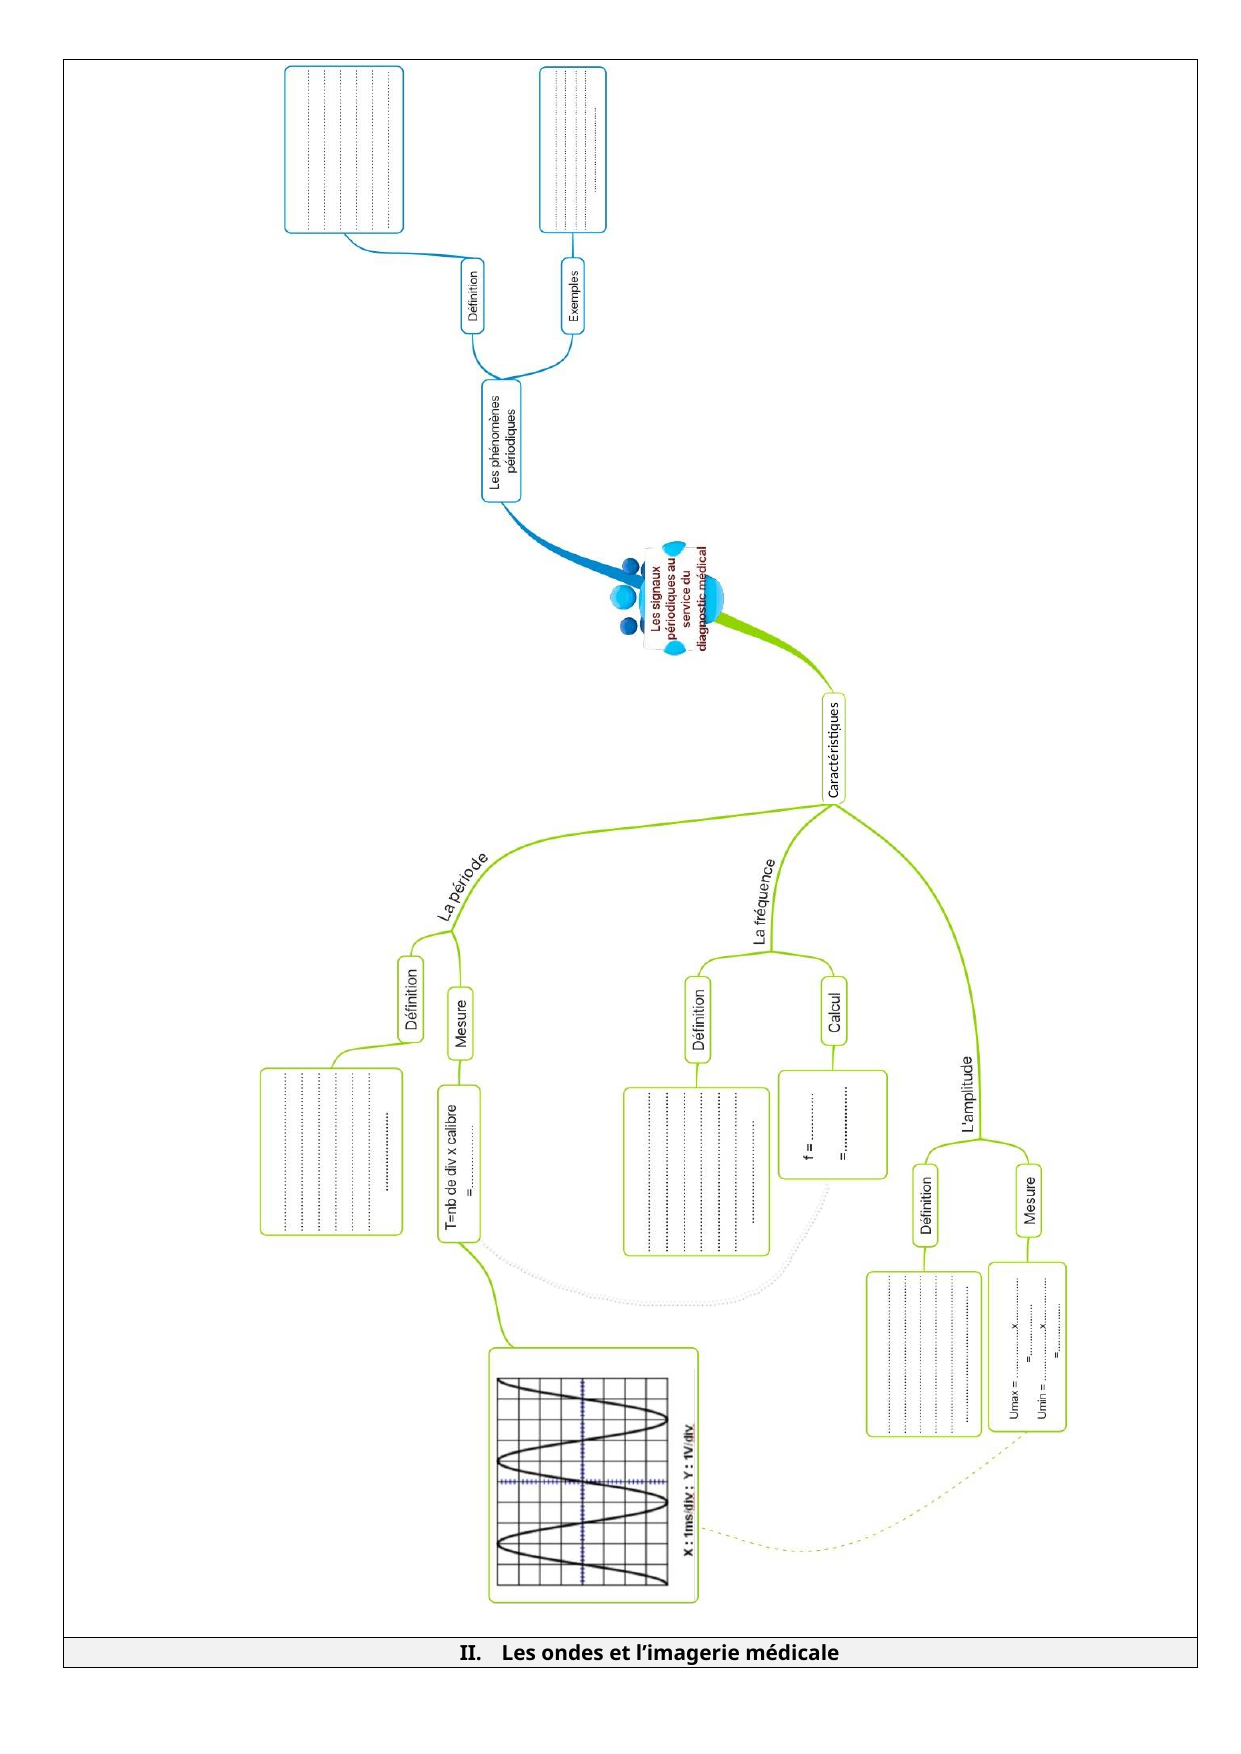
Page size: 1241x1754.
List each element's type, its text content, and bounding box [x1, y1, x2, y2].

picture [258, 60, 1071, 1604]
table_cell Les ondes et l’imagerie médicale [64, 1638, 1197, 1667]
table_cell [64, 60, 1197, 1637]
